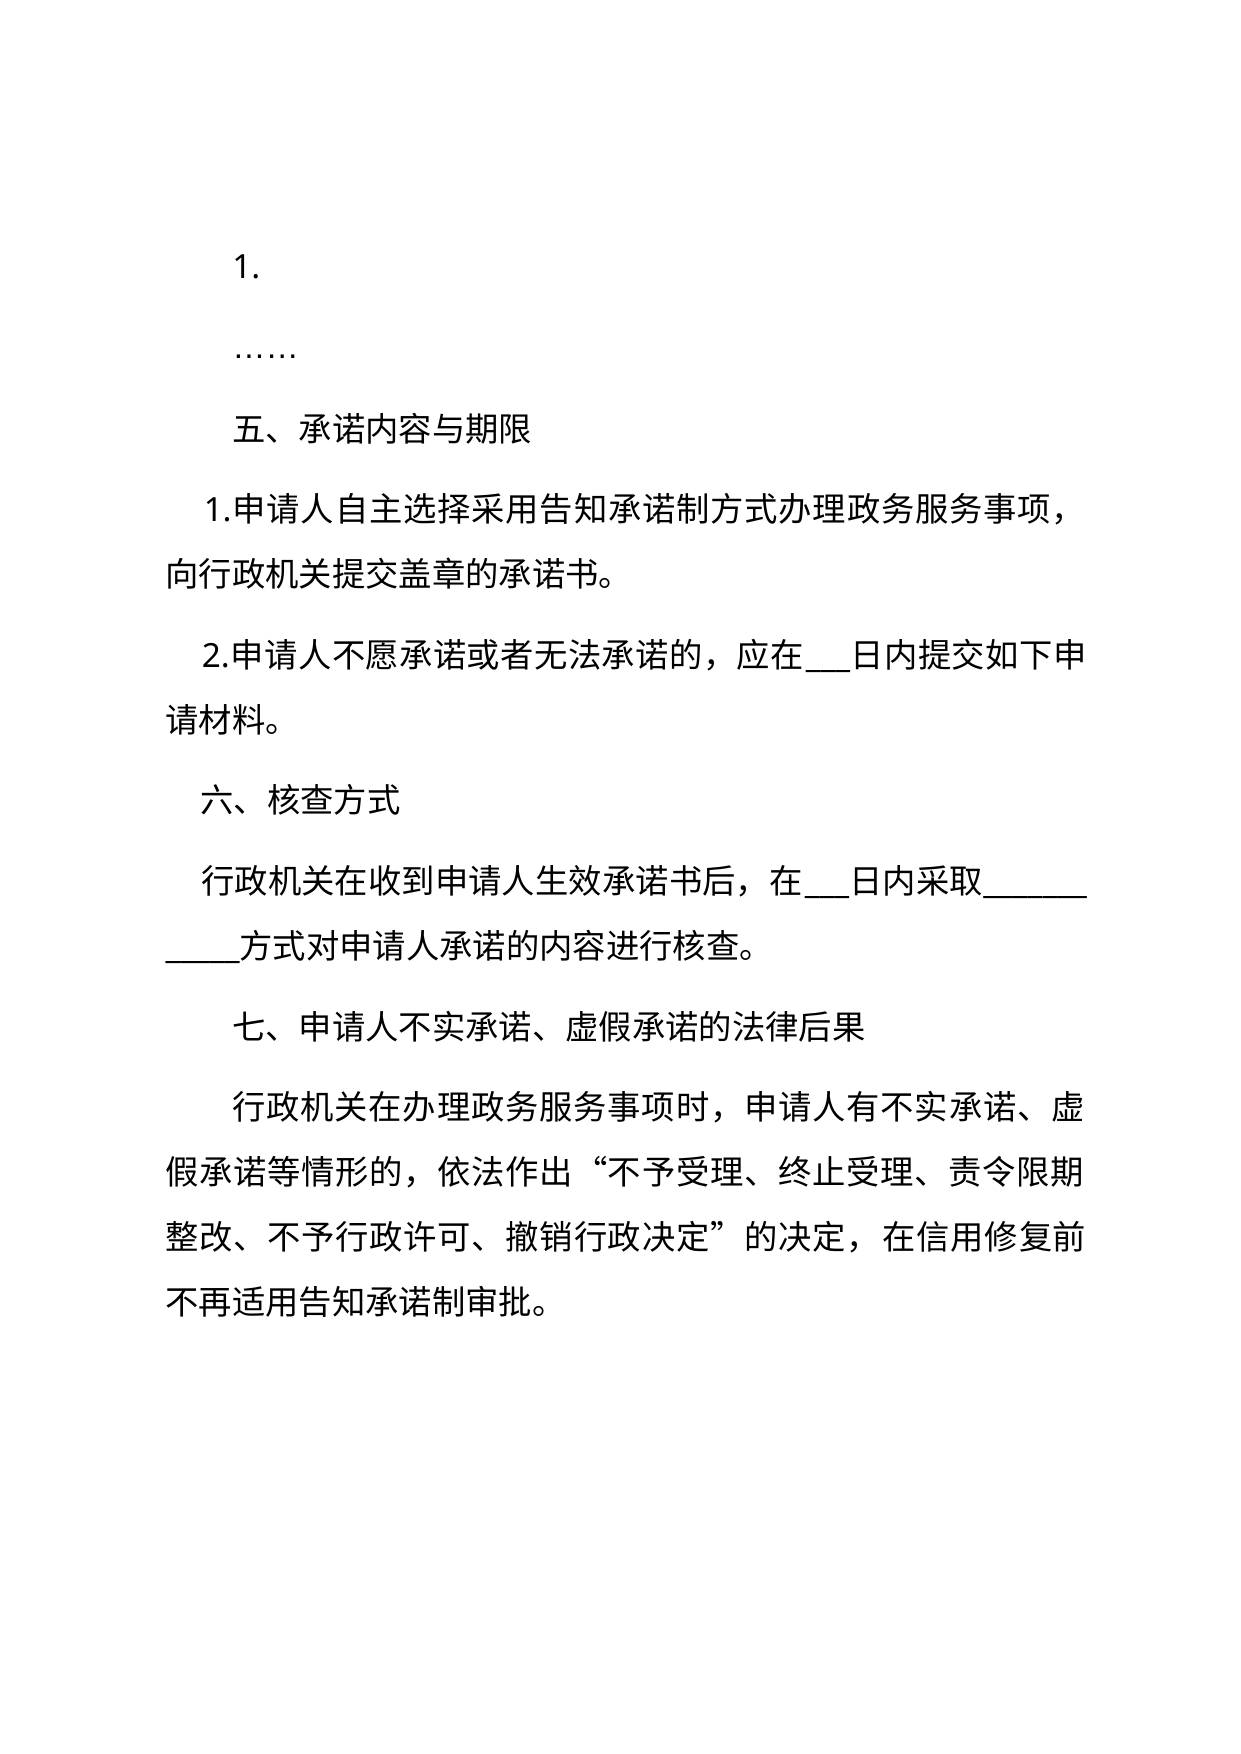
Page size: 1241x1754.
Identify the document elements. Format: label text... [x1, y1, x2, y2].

text 五、承诺内容与期限 [165, 394, 1087, 459]
text 行政机关在收到申请人生效承诺书后，在___日内采取____________方式对申请人承诺的内容进行核查。 [165, 847, 1087, 977]
text 七、申请人不实承诺、虚假承诺的法律后果 [165, 992, 1087, 1057]
text 1.申请人自主选择采用告知承诺制方式办理政务服务事项，向行政机关提交盖章的承诺书。 [165, 475, 1087, 605]
text 2.申请人不愿承诺或者无法承诺的，应在___日内提交如下申请材料。 [165, 620, 1087, 750]
text 1. [232, 233, 1087, 298]
text 六、核查方式 [165, 766, 1087, 831]
text …… [165, 313, 1087, 378]
text 行政机关在办理政务服务事项时，申请人有不实承诺、虚假承诺等情形的，依法作出“不予受理、终止受理、责令限期整改、不予行政许可、撤销行政决定”的决定，在信用修复前不再适用告知承诺制审批。 [165, 1073, 1087, 1333]
